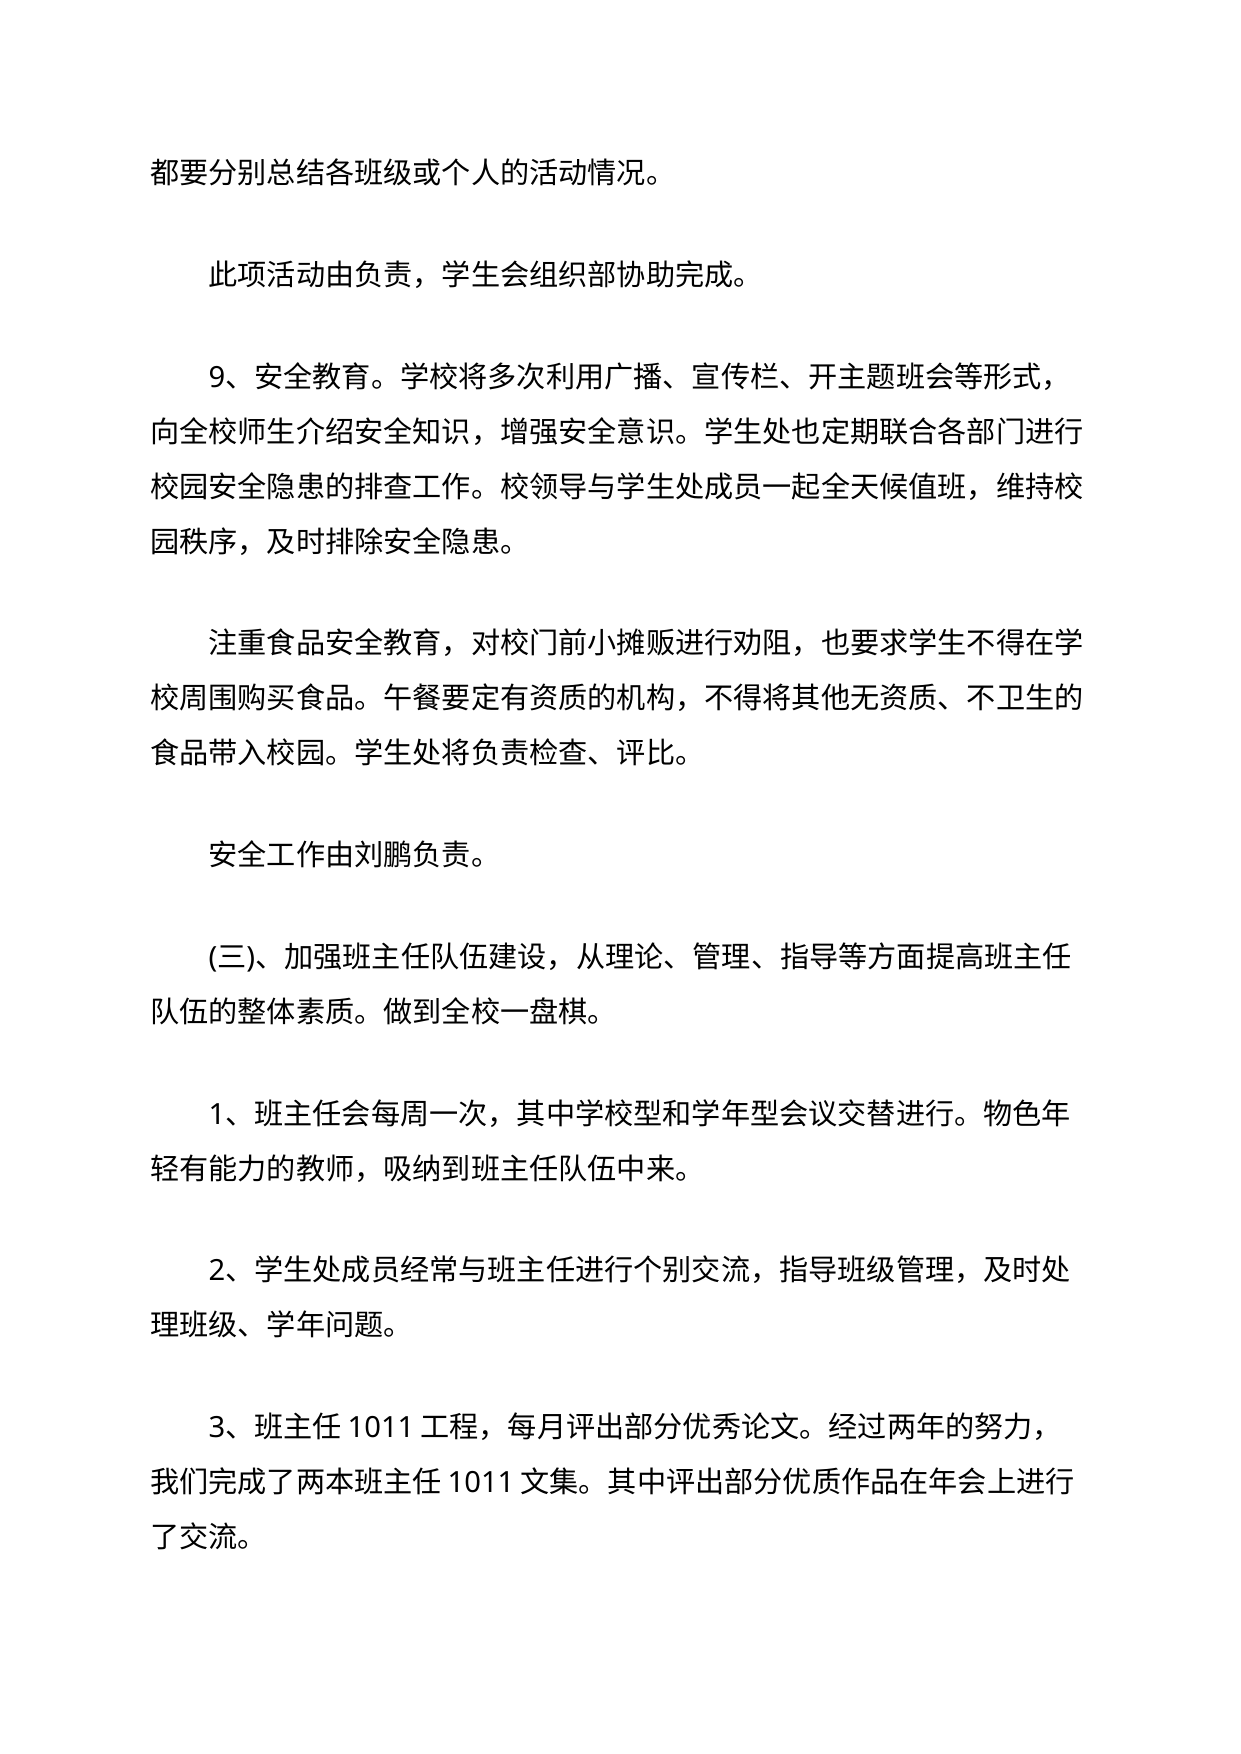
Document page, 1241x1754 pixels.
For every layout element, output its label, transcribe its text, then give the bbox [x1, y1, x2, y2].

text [150, 150, 1090, 192]
text 注重食品安全教育，对校门前小摊贩进行劝阻，也要求学生不得在学校周围购买食品。午餐要定有资质的机构，不得将其他无资质、不卫生的食品带入校园。学生处将负责检查、评比。 [150, 620, 1090, 772]
text 2、学生处成员经常与班主任进行个别交流，指导班级管理，及时处理班级、学年问题。 [150, 1247, 1090, 1344]
text 3、班主任1011工程，每月评出部分优秀论文。经过两年的努力，我们完成了两本班主任1011文集。其中评出部分优质作品在年会上进行了交流。 [150, 1404, 1090, 1556]
text 1、班主任会每周一次，其中学校型和学年型会议交替进行。物色年轻有能力的教师，吸纳到班主任队伍中来。 [150, 1090, 1090, 1187]
text 9、安全教育。学校将多次利用广播、宣传栏、开主题班会等形式，向全校师生介绍安全知识，增强安全意识。学生处也定期联合各部门进行校园安全隐患的排查工作。校领导与学生处成员一起全天候值班，维持校园秩序，及时排除安全隐患。 [150, 353, 1090, 561]
text 安全工作由刘鹏负责。 [150, 832, 1090, 874]
text (三)、加强班主任队伍建设，从理论、管理、指导等方面提高班主任队伍的整体素质。做到全校一盘棋。 [150, 933, 1090, 1031]
text 此项活动由负责，学生会组织部协助完成。 [150, 252, 1090, 294]
